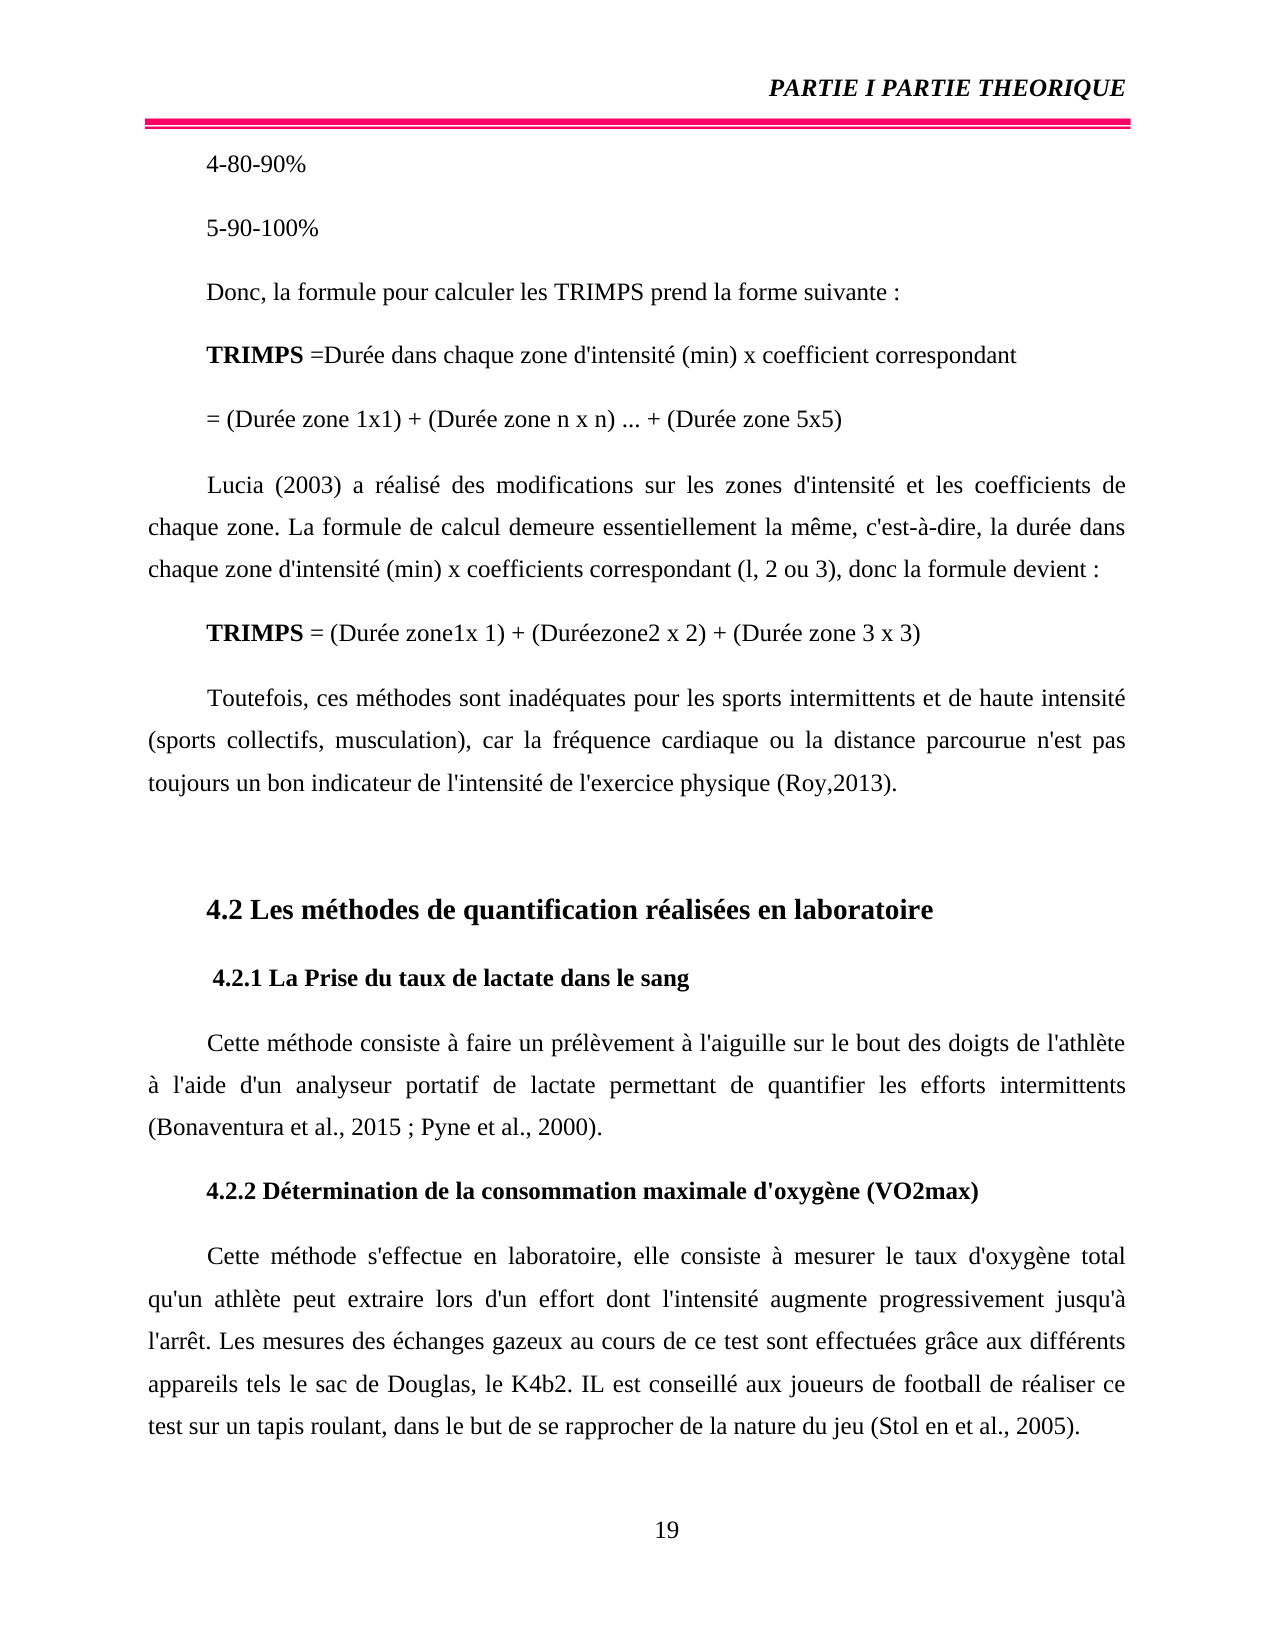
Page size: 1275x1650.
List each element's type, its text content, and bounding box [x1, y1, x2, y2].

text PARTIE I PARTIE THEORIQUE [769, 73, 1127, 102]
text Lucia (2003) a réalisé des modifications sur les zones d'intensité et les coefficients de chaque zone. La formule de calcul demeure essentiellement la même, c'est-à-dire, la durée dans chaque zone d'intensité (min) x coefficients correspondant (l, 2 ou 3), donc la formule devient : [148, 470, 1127, 583]
text 5-90-100% [206, 213, 1127, 241]
text TRIMPS = (Durée zone1x 1) + (Duréezone2 x 2) + (Durée zone 3 x 3) [206, 618, 1127, 647]
text 4.2.2 Détermination de la consommation maximale d'oxygène (VO2max) [206, 1176, 1127, 1205]
text TRIMPS =Durée dans chaque zone d'intensité (min) x coefficient correspondant [206, 341, 1127, 369]
text Cette méthode s'effectue en laboratoire, elle consiste à mesurer le taux d'oxygène total qu'un athlète peut extraire lors d'un effort dont l'intensité augmente progressivement jusqu'à l'arrêt. Les mesures des échanges gazeux au cours de ce test sont effectuées grâce aux différents appareils tels le sac de Douglas, le K4b2. IL est conseillé aux joueurs de football de réaliser ce test sur un tapis roulant, dans le but de se rapprocher de la nature du jeu (Stol en et al., 2005). [148, 1241, 1127, 1440]
text Donc, la formule pour calculer les TRIMPS prend la forme suivante : [206, 277, 1127, 305]
text 19 [654, 1515, 1127, 1544]
text 4.2.1 La Prise du taux de lactate dans le sang [212, 963, 1127, 991]
text Toutefois, ces méthodes sont inadéquates pour les sports intermittents et de haute intensité (sports collectifs, musculation), car la fréquence cardiaque ou la distance parcourue n'est pas toujours un bon indicateur de l'intensité de l'exercice physique (Roy,2013). [148, 683, 1127, 796]
text = (Durée zone 1x1) + (Durée zone n x n) ... + (Durée zone 5x5) [206, 404, 1127, 433]
text Cette méthode consiste à faire un prélèvement à l'aiguille sur le bout des doigts de l'athlète à l'aide d'un analyseur portatif de lactate permettant de quantifier les efforts intermittents (Bonaventura et al., 2015 ; Pyne et al., 2000). [148, 1028, 1127, 1141]
picture [144, 118, 1131, 125]
text 4-80-90% [206, 149, 1127, 178]
text 4.2 Les méthodes de quantification réalisées en laboratoire [206, 892, 1127, 926]
